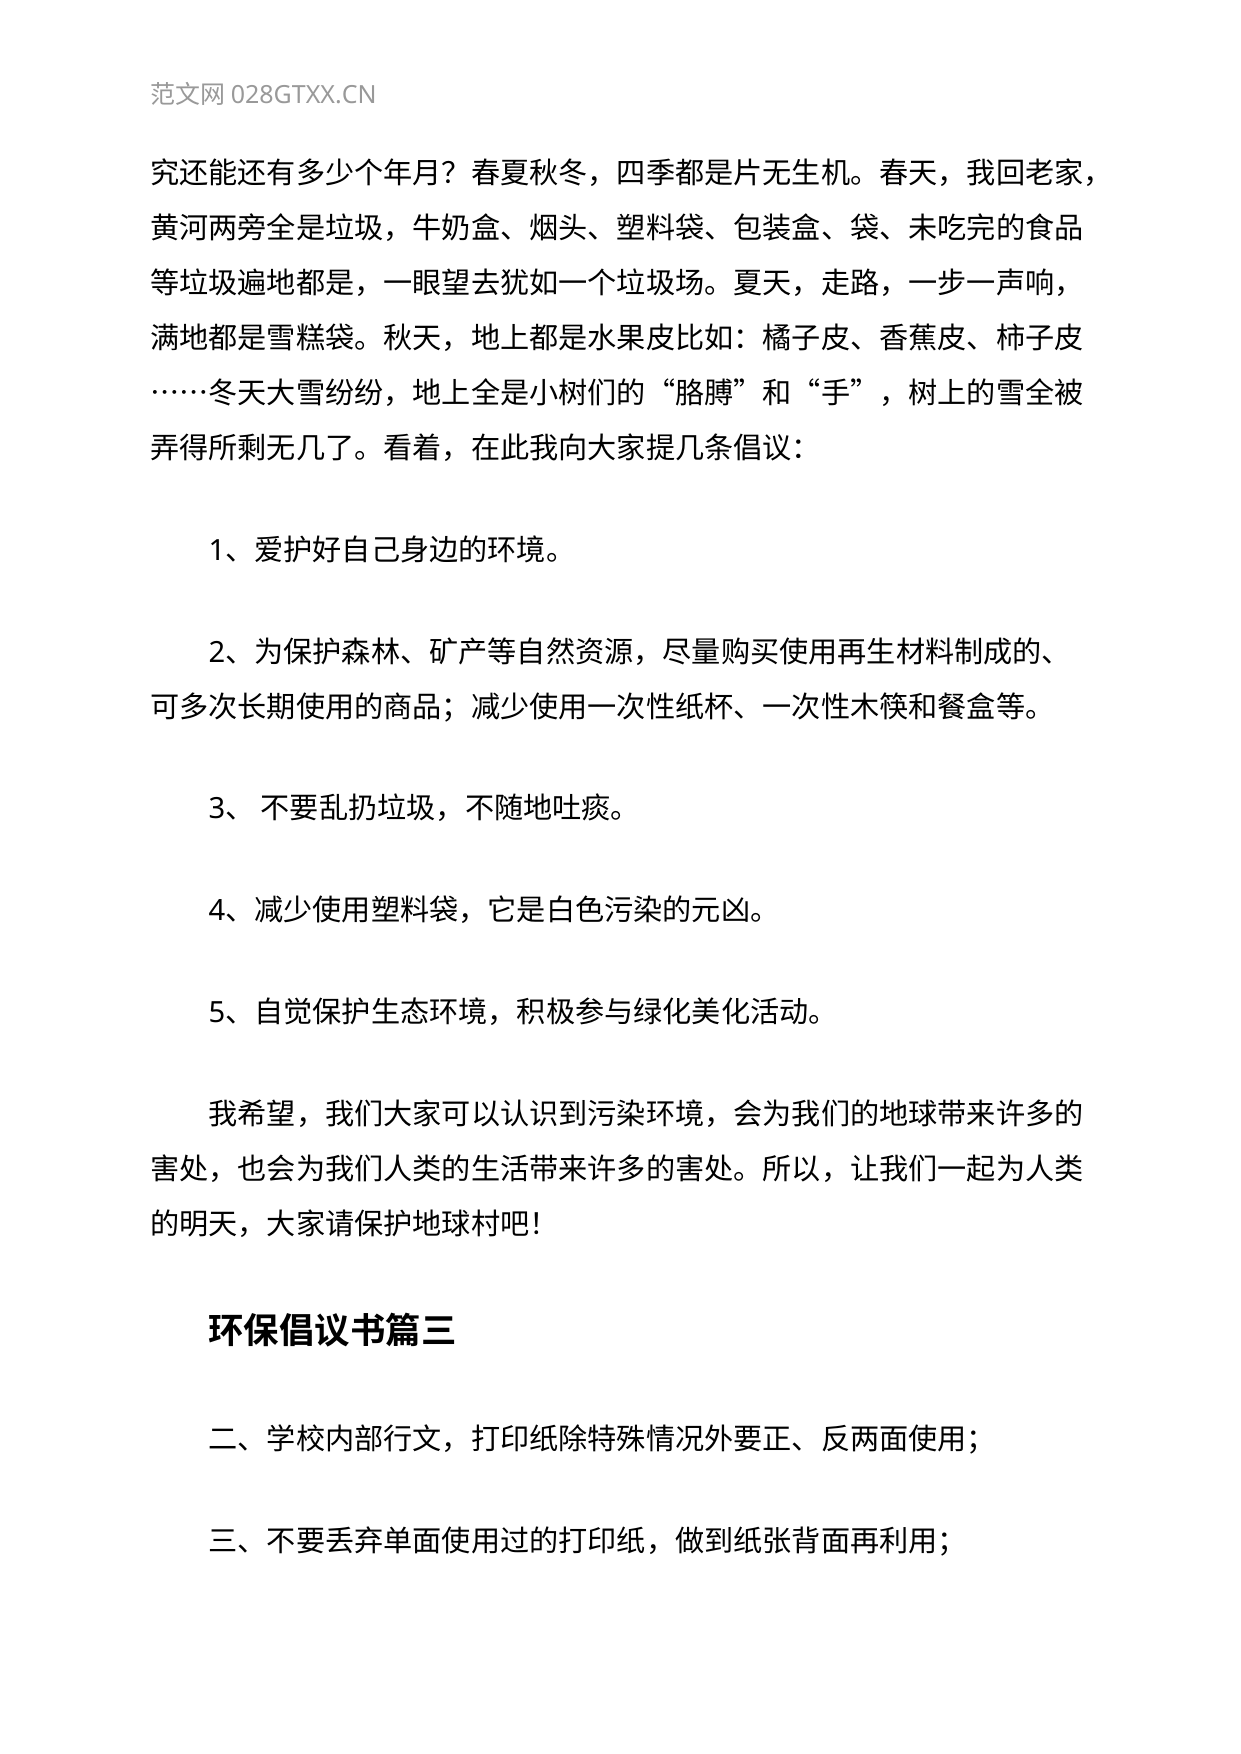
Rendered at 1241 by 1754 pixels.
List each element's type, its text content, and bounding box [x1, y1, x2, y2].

text 3、 不要乱扔垃圾，不随地吐痰。 [150, 785, 1090, 827]
text 5、自觉保护生态环境，积极参与绿化美化活动。 [150, 989, 1090, 1031]
text 三、不要丢弃单面使用过的打印纸，做到纸张背面再利用； [150, 1518, 1090, 1560]
text 我希望，我们大家可以认识到污染环境，会为我们的地球带来许多的害处，也会为我们人类的生活带来许多的害处。所以，让我们一起为人类的明天，大家请保护地球村吧！ [150, 1091, 1090, 1243]
text 环保倡议书篇三 [150, 1302, 1090, 1354]
text 4、减少使用塑料袋，它是白色污染的元凶。 [150, 887, 1090, 929]
text 二、学校内部行文，打印纸除特殊情况外要正、反两面使用； [150, 1416, 1090, 1458]
text 2、为保护森林、矿产等自然资源，尽量购买使用再生材料制成的、可多次长期使用的商品；减少使用一次性纸杯、一次性木筷和餐盒等。 [150, 628, 1090, 726]
text 1、爱护好自己身边的环境。 [150, 526, 1090, 569]
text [150, 150, 1090, 467]
